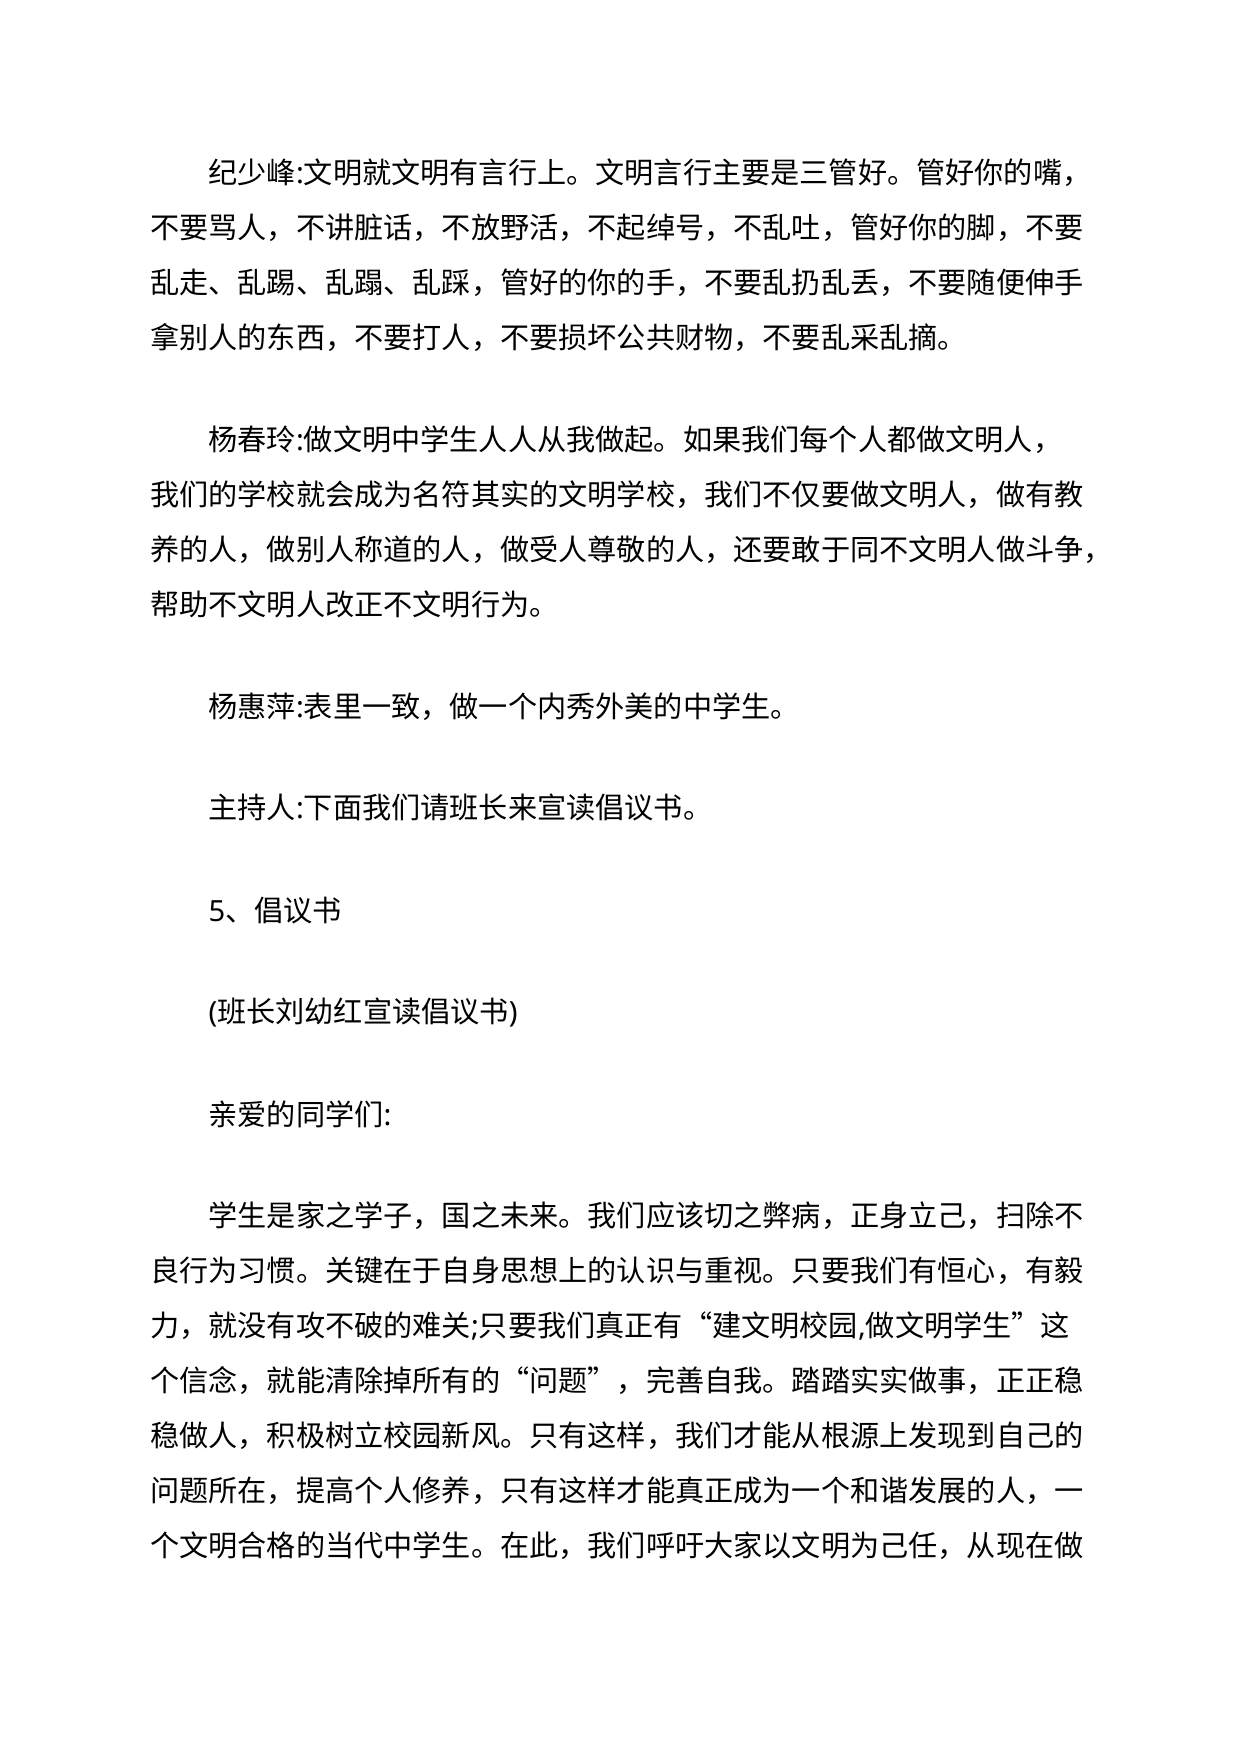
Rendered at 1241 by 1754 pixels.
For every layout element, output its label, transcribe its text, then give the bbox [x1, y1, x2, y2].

text 纪少峰:文明就文明有言行上。文明言行主要是三管好。管好你的嘴，不要骂人，不讲脏话，不放野活，不起绰号，不乱吐，管好你的脚，不要乱走、乱踢、乱蹋、乱踩，管好的你的手，不要乱扔乱丢，不要随便伸手拿别人的东西，不要打人，不要损坏公共财物，不要乱采乱摘。 [150, 150, 1090, 357]
text (班长刘幼红宣读倡议书) [150, 989, 1090, 1031]
text 亲爱的同学们: [150, 1091, 1090, 1133]
text 5、倡议书 [150, 887, 1090, 929]
text 主持人:下面我们请班长来宣读倡议书。 [150, 785, 1090, 827]
text 杨惠萍:表里一致，做一个内秀外美的中学生。 [150, 683, 1090, 726]
text 杨春玲:做文明中学生人人从我做起。如果我们每个人都做文明人，我们的学校就会成为名符其实的文明学校，我们不仅要做文明人，做有教养的人，做别人称道的人，做受人尊敬的人，还要敢于同不文明人做斗争，帮助不文明人改正不文明行为。 [150, 417, 1090, 624]
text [150, 1193, 1090, 1565]
